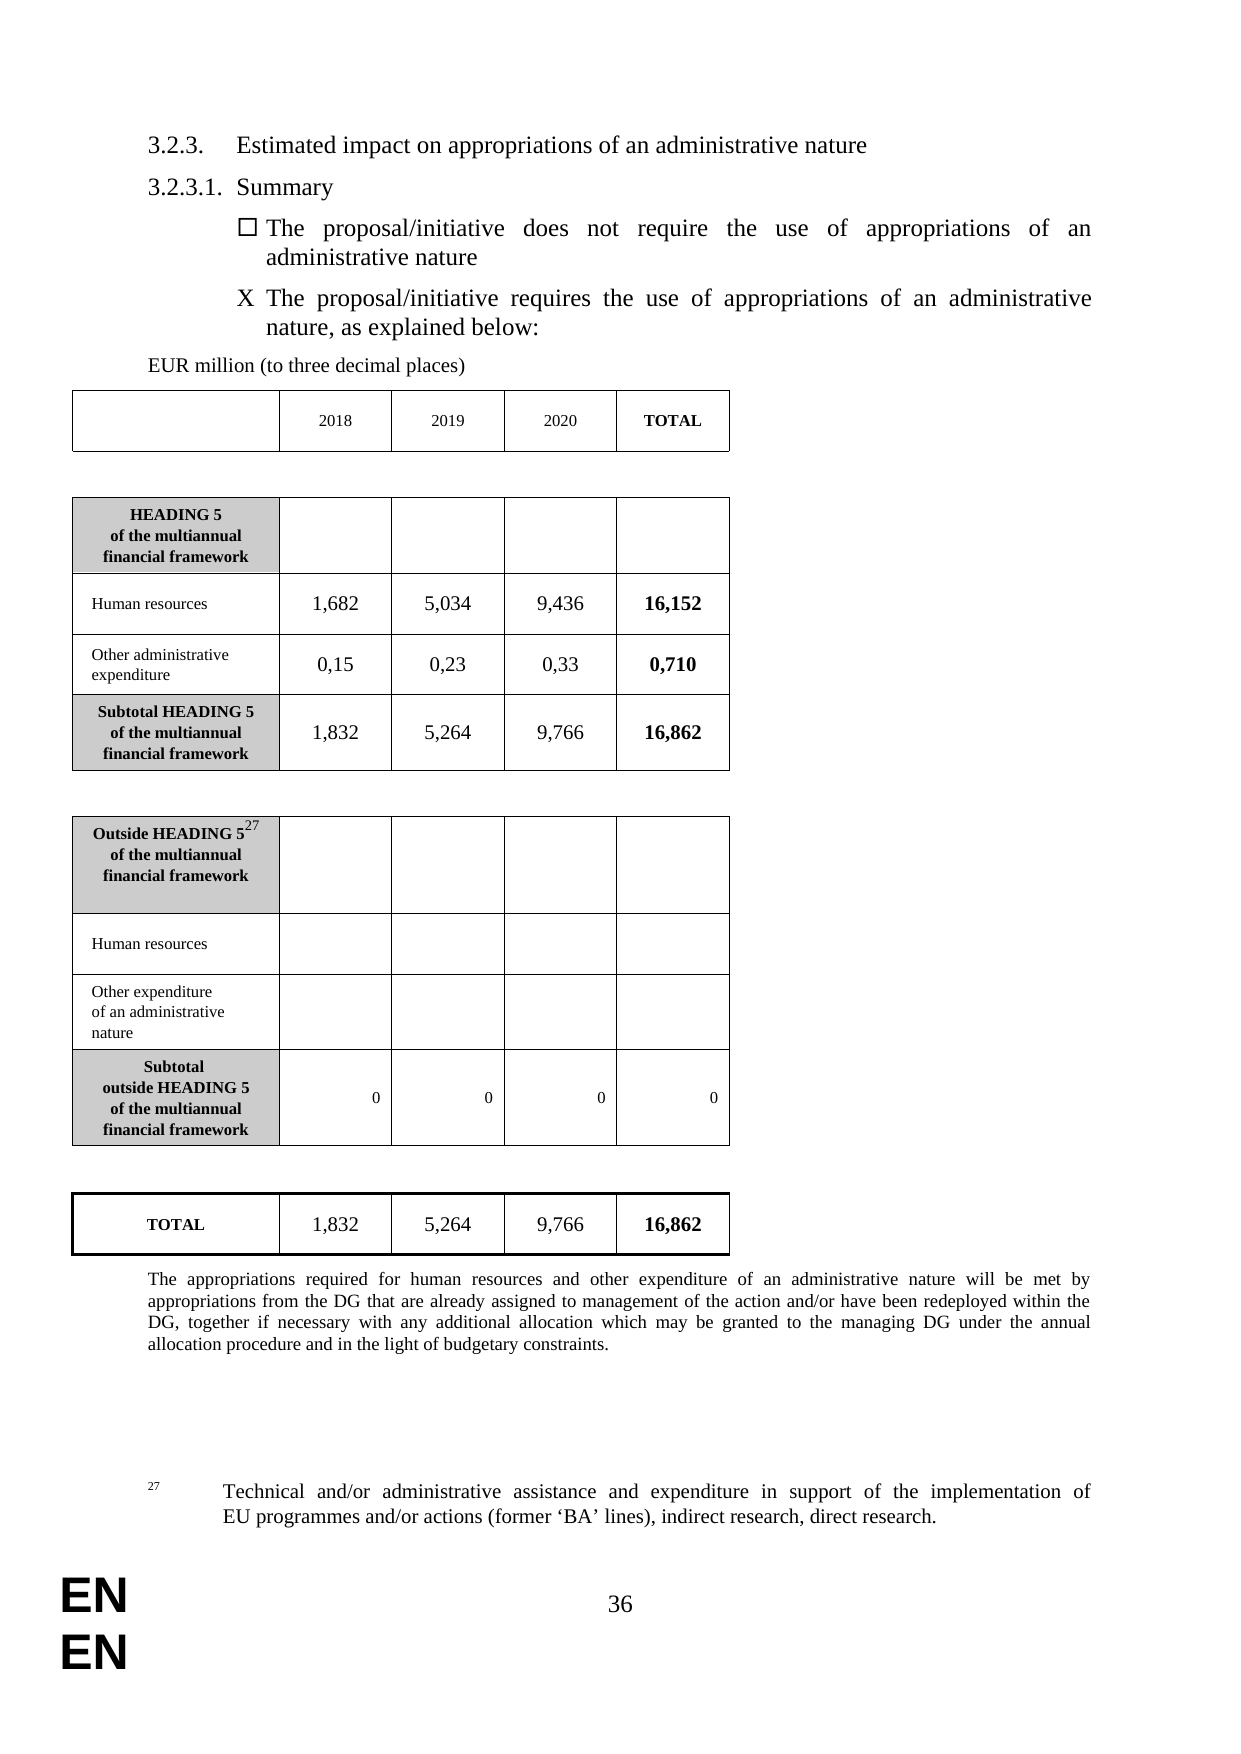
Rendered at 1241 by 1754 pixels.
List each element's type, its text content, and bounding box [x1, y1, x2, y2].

table_cell 0,23 [392, 635, 504, 694]
table_header TOTAL [617, 391, 729, 451]
table_header 5,264 [392, 1195, 504, 1253]
table_header [617, 817, 729, 913]
table_cell Subtotal outside HEADING 5 of the multiannual financial framework [73, 1050, 279, 1145]
table_header 16,862 [617, 1195, 729, 1253]
table_header 1,832 [280, 1195, 391, 1253]
table_header [280, 498, 391, 572]
table_header [392, 817, 504, 913]
table_cell 16,862 [617, 695, 729, 770]
table_cell Human resources [73, 914, 279, 973]
text The appropriations required for human resources and other expenditure of an administrative nature will be met by appropriations from the DG that are already assigned to management of the action and/or have been redeployed within the DG, together if necessary with any additional allocation which may be granted to the managing DG under the annual allocation procedure and in the light of budgetary constraints. [148, 1268, 1092, 1354]
table_cell 0,33 [505, 635, 616, 694]
table_cell 0,15 [280, 635, 391, 694]
table_cell 9,766 [505, 695, 616, 770]
table_cell 1,682 [280, 574, 391, 633]
table_cell [505, 975, 616, 1049]
table_header 2019 [392, 391, 504, 451]
table_cell Other administrative expenditure [73, 635, 279, 694]
table_cell [617, 914, 729, 973]
table_cell [505, 914, 616, 973]
table_cell [280, 914, 391, 973]
table_header [505, 817, 616, 913]
table_header TOTAL [74, 1195, 279, 1253]
table_cell 0 [392, 1050, 504, 1145]
table_cell Human resources [73, 574, 279, 633]
table_cell 0 [505, 1050, 616, 1145]
table_header Outside HEADING 5 of the multiannual financial framework [73, 817, 279, 913]
table_cell Other expenditure of an administrative nature [73, 975, 279, 1049]
text EUR million (to three decimal places) [148, 353, 1092, 377]
table_cell 5,034 [392, 574, 504, 633]
table_cell 9,436 [505, 574, 616, 633]
table_cell [392, 975, 504, 1049]
table_header [280, 817, 391, 913]
table_cell 0 [617, 1050, 729, 1145]
table_cell [280, 975, 391, 1049]
table_cell 5,264 [392, 695, 504, 770]
table_header HEADING 5 of the multiannual financial framework [73, 498, 279, 572]
table_header [617, 498, 729, 572]
table_header 9,766 [505, 1195, 616, 1253]
table_cell 16,152 [617, 574, 729, 633]
table_header [505, 498, 616, 572]
table_cell 1,832 [280, 695, 391, 770]
table_header [392, 498, 504, 572]
table_header 2018 [280, 391, 391, 451]
text X The proposal/initiative requires the use of appropriations of an administrative nature, as explained below: [236, 283, 1092, 341]
table_cell [617, 975, 729, 1049]
table_header [73, 391, 279, 451]
table_cell Subtotal HEADING 5 of the multiannual financial framework [73, 695, 279, 770]
text 3.2.3.1. Summary [148, 172, 1092, 201]
text 3.2.3. Estimated impact on appropriations of an administrative nature [148, 131, 1092, 159]
table_cell 0 [280, 1050, 391, 1145]
table_header 2020 [505, 391, 616, 451]
text The proposal/initiative does not require the use of appropriations of an administrative nature [236, 213, 1092, 271]
table_cell 0,710 [617, 635, 729, 694]
table_cell [392, 914, 504, 973]
